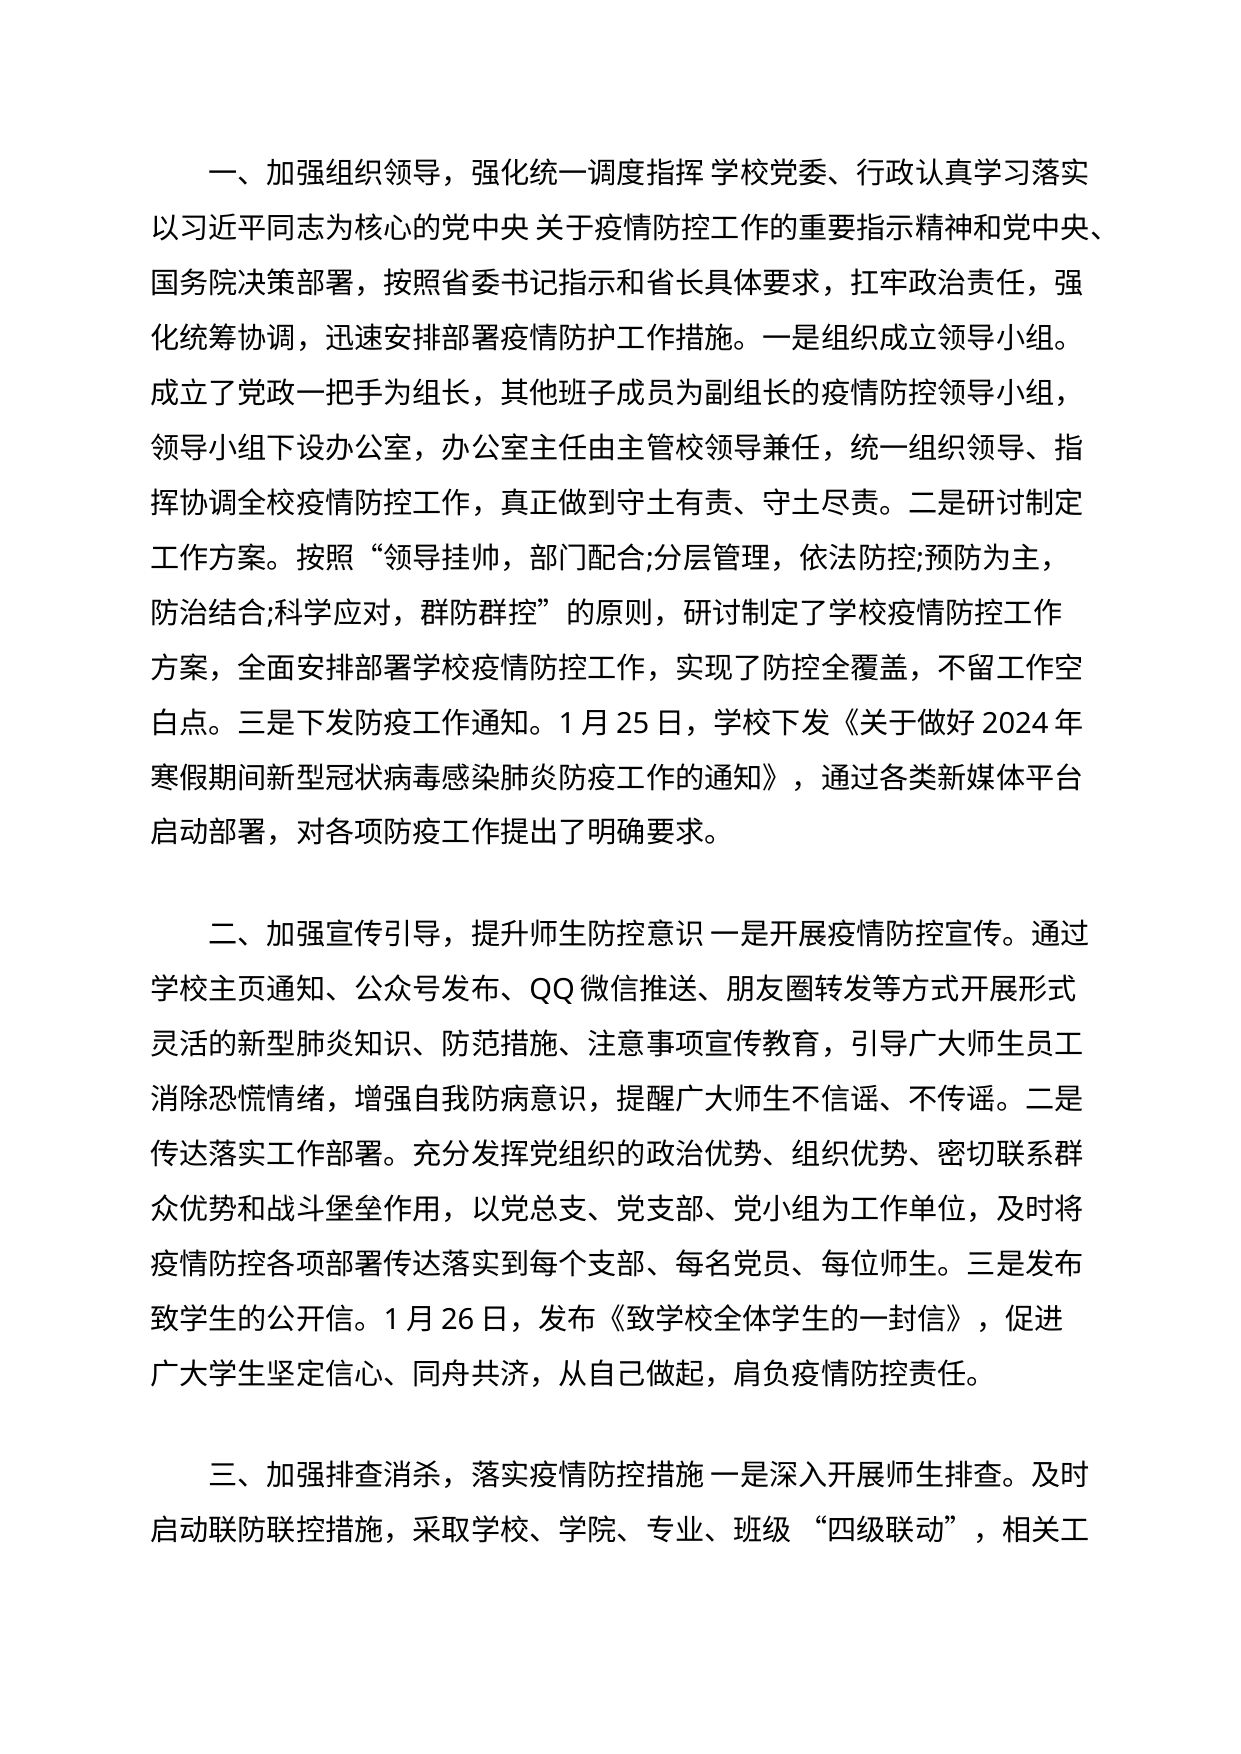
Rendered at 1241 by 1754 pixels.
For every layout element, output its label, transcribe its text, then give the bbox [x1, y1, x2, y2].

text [150, 1452, 1090, 1549]
text 一、加强组织领导，强化统一调度指挥 学校党委、行政认真学习落实以习近平同志为核心的党中央 关于疫情防控工作的重要指示精神和党中央、国务院决策部署，按照省委书记指示和省长具体要求，扛牢政治责任，强化统筹协调，迅速安排部署疫情防护工作措施。一是组织成立领导小组。成立了党政一把手为组长，其他班子成员为副组长的疫情防控领导小组，领导小组下设办公室，办公室主任由主管校领导兼任，统一组织领导、指挥协调全校疫情防控工作，真正做到守土有责、守土尽责。二是研讨制定工作方案。按照“领导挂帅，部门配合;分层管理，依法防控;预防为主，防治结合;科学应对，群防群控”的原则，研讨制定了学校疫情防控工作方案，全面安排部署学校疫情防控工作，实现了防控全覆盖，不留工作空白点。三是下发防疫工作通知。1月25日，学校下发《关于做好2024年寒假期间新型冠状病毒感染肺炎防疫工作的通知》，通过各类新媒体平台启动部署，对各项防疫工作提出了明确要求。 [150, 150, 1090, 851]
text 二、加强宣传引导，提升师生防控意识 一是开展疫情防控宣传。通过学校主页通知、公众号发布、QQ微信推送、朋友圈转发等方式开展形式灵活的新型肺炎知识、防范措施、注意事项宣传教育，引导广大师生员工消除恐慌情绪，增强自我防病意识，提醒广大师生不信谣、不传谣。二是传达落实工作部署。充分发挥党组织的政治优势、组织优势、密切联系群众优势和战斗堡垒作用，以党总支、党支部、党小组为工作单位，及时将疫情防控各项部署传达落实到每个支部、每名党员、每位师生。三是发布致学生的公开信。1月26日，发布《致学校全体学生的一封信》，促进广大学生坚定信心、同舟共济，从自己做起，肩负疫情防控责任。 [150, 911, 1090, 1392]
